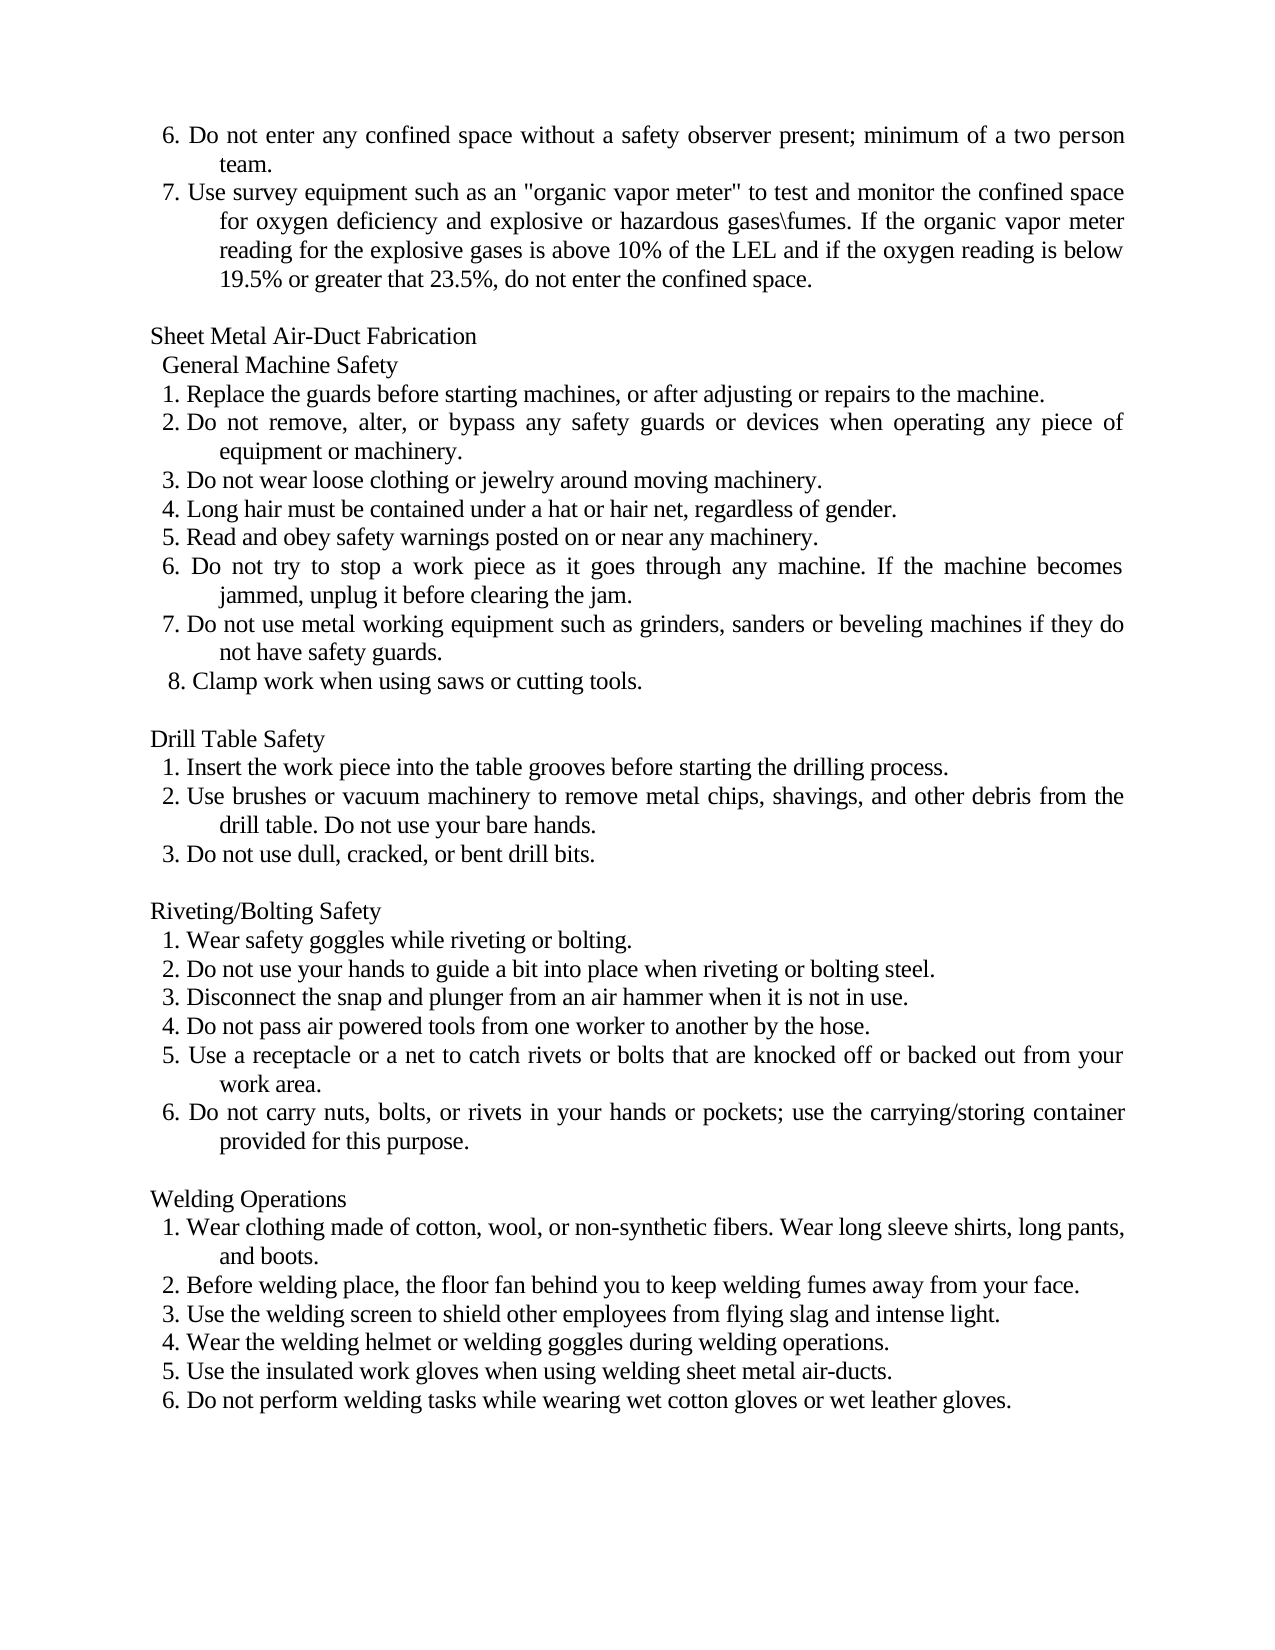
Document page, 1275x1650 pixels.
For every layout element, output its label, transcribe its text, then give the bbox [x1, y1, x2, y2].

text 3. Do not wear loose clothing or jewelry around moving machinery. [150, 465, 1125, 494]
text 7. Do not use metal working equipment such as grinders, sanders or beveling machines if they do not have safety guards. [150, 609, 1125, 666]
text Riveting/Bolting Safety [150, 896, 1125, 925]
text 6. Do not perform welding tasks while wearing wet cotton gloves or wet leather gloves. [150, 1385, 1125, 1414]
text 6. Do not enter any confined space without a safety observer present; minimum of a two person team. [150, 120, 1125, 177]
text 4. Do not pass air powered tools from one worker to another by the hose. [150, 1011, 1125, 1040]
text 2. Use brushes or vacuum machinery to remove metal chips, shavings, and other debris from the drill table. Do not use your bare hands. [150, 781, 1125, 839]
text Sheet Metal Air-Duct Fabrication [150, 321, 1125, 350]
text 6. Do not carry nuts, bolts, or rivets in your hands or pockets; use the carrying/storing container provided for this purpose. [150, 1097, 1125, 1155]
text 6. Do not try to stop a work piece as it goes through any machine. If the machine becomes jammed, unplug it before clearing the jam. [150, 551, 1125, 609]
text 1. Replace the guards before starting machines, or after adjusting or repairs to the machine. [150, 379, 1125, 407]
text 3. Do not use dull, cracked, or bent drill bits. [150, 839, 1125, 867]
text 4. Wear the welding helmet or welding goggles during welding operations. [150, 1327, 1125, 1356]
text 5. Use a receptacle or a net to catch rivets or bolts that are knocked off or backed out from your work area. [150, 1040, 1125, 1097]
text 1. Wear safety goggles while riveting or bolting. [150, 925, 1125, 954]
text 2. Do not use your hands to guide a bit into place when riveting or bolting steel. [150, 954, 1125, 982]
text Drill Table Safety [150, 724, 1125, 752]
text 5. Read and obey safety warnings posted on or near any machinery. [150, 522, 1125, 551]
text 4. Long hair must be contained under a hat or hair net, regardless of gender. [150, 494, 1125, 522]
text 8. Clamp work when using saws or cutting tools. [150, 666, 1125, 695]
text 3. Disconnect the snap and plunger from an air hammer when it is not in use. [150, 982, 1125, 1011]
text General Machine Safety [150, 350, 1125, 379]
text 2. Before welding place, the floor fan behind you to keep welding fumes away from your face. [150, 1270, 1125, 1299]
text 7. Use survey equipment such as an "organic vapor meter" to test and monitor the confined space for oxygen deficiency and explosive or hazardous gases\fumes. If the organic vapor meter reading for the explosive gases is above 10% of the LEL and if the oxygen reading is below 19.5% or greater that 23.5%, do not enter the confined space. [150, 177, 1125, 292]
text 1. Wear clothing made of cotton, wool, or non-synthetic fibers. Wear long sleeve shirts, long pants, and boots. [150, 1212, 1125, 1270]
text 2. Do not remove, alter, or bypass any safety guards or devices when operating any piece of equipment or machinery. [150, 407, 1125, 465]
text 5. Use the insulated work gloves when using welding sheet metal air-ducts. [150, 1356, 1125, 1385]
text 1. Insert the work piece into the table grooves before starting the drilling process. [150, 752, 1125, 781]
text Welding Operations [150, 1184, 1125, 1212]
text 3. Use the welding screen to shield other employees from flying slag and intense light. [150, 1299, 1125, 1327]
